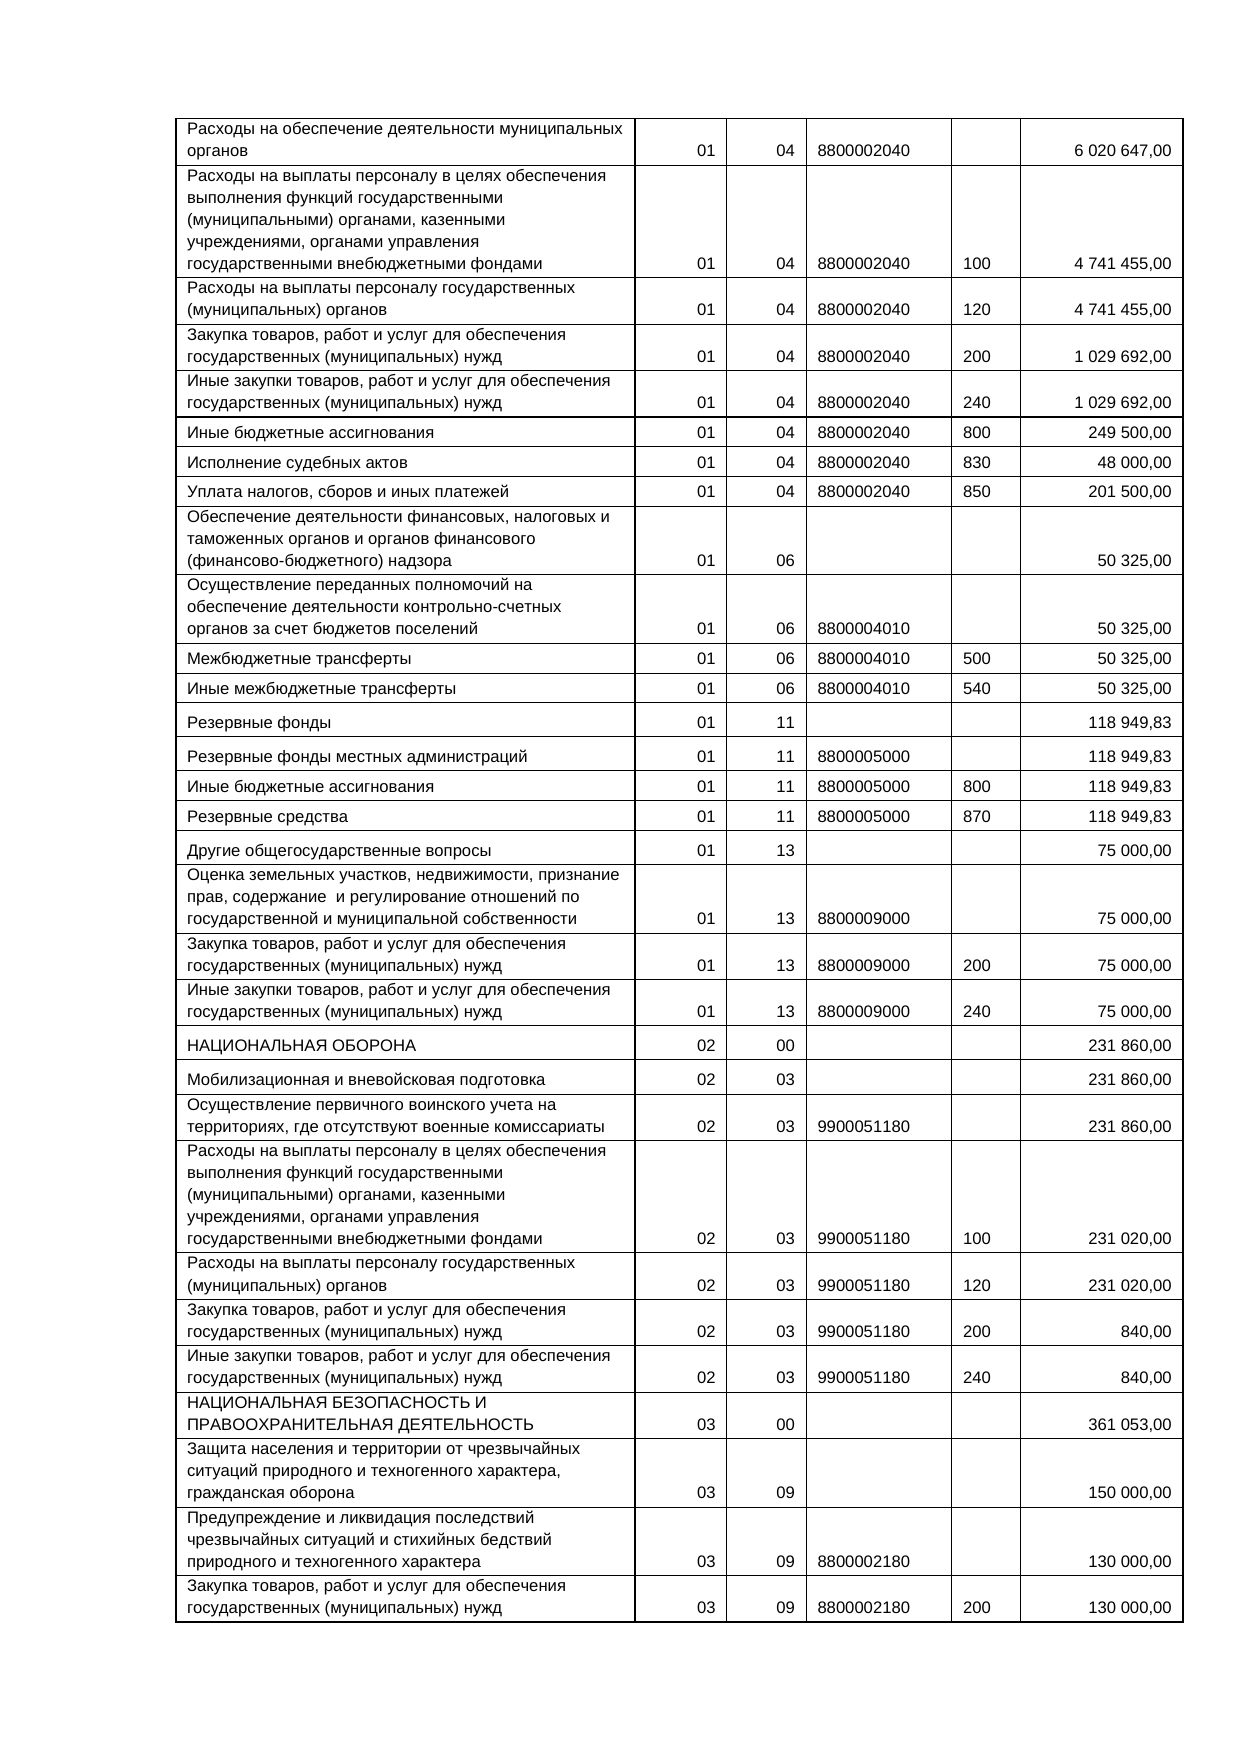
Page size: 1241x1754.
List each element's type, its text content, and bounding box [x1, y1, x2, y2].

table_cell 240 [952, 980, 1020, 1025]
table_cell 200 [952, 934, 1020, 979]
table_cell 03 [727, 1060, 806, 1093]
table_cell 9900051180 [807, 1253, 951, 1299]
table_cell 02 [636, 1060, 726, 1093]
table_cell 1 029 692,00 [1021, 325, 1182, 370]
table_cell [952, 831, 1020, 864]
table_cell 09 [727, 1576, 806, 1621]
table_cell Исполнение судебных актов [177, 447, 634, 476]
table_cell Предупреждение и ликвидация последствий чрезвычайных ситуаций и стихийных бедствий природного и техногенного характера [177, 1508, 634, 1575]
table_cell 8800005000 [807, 801, 951, 830]
table_cell 800 [952, 418, 1020, 446]
table_cell Расходы на выплаты персоналу государственных (муниципальных) органов [177, 1253, 634, 1299]
table_cell 11 [727, 771, 806, 800]
table_cell 01 [636, 801, 726, 830]
table_cell Уплата налогов, сборов и иных платежей [177, 477, 634, 506]
table_cell Закупка товаров, работ и услуг для обеспечения государственных (муниципальных) нужд [177, 1576, 634, 1621]
table_cell [807, 1026, 951, 1059]
table_cell [807, 1393, 951, 1438]
table_cell Иные межбюджетные трансферты [177, 674, 634, 702]
table_cell 06 [727, 644, 806, 672]
table_cell 75 000,00 [1021, 980, 1182, 1025]
table_cell 01 [636, 325, 726, 370]
table_cell 75 000,00 [1021, 831, 1182, 864]
table_cell 231 860,00 [1021, 1060, 1182, 1093]
table_cell 01 [636, 371, 726, 416]
table_cell 50 325,00 [1021, 507, 1182, 574]
table_cell НАЦИОНАЛЬНАЯ ОБОРОНА [177, 1026, 634, 1059]
table_cell Оценка земельных участков, недвижимости, признание прав, содержание и регулирование отношений по государственной и муниципальной собственности [177, 865, 634, 932]
table_cell 9900051180 [807, 1141, 951, 1252]
table_cell 231 020,00 [1021, 1141, 1182, 1252]
table_cell 01 [636, 447, 726, 476]
table_cell 8800002040 [807, 447, 951, 476]
table_cell 840,00 [1021, 1346, 1182, 1392]
table_cell 01 [636, 507, 726, 574]
table_cell 11 [727, 703, 806, 736]
table_cell 500 [952, 644, 1020, 672]
table_cell Закупка товаров, работ и услуг для обеспечения государственных (муниципальных) нужд [177, 934, 634, 979]
table_cell 03 [727, 1300, 806, 1345]
table_cell 240 [952, 371, 1020, 416]
table_cell 800 [952, 771, 1020, 800]
table_cell 8800005000 [807, 771, 951, 800]
table_cell 8800004010 [807, 674, 951, 702]
table_cell 02 [636, 1026, 726, 1059]
table_cell Межбюджетные трансферты [177, 644, 634, 672]
table_cell 01 [636, 771, 726, 800]
table_cell 01 [636, 278, 726, 323]
table_cell 50 325,00 [1021, 674, 1182, 702]
table_cell 03 [727, 1253, 806, 1299]
table_cell [952, 119, 1020, 164]
table_cell 09 [727, 1508, 806, 1575]
table_cell 75 000,00 [1021, 934, 1182, 979]
table_cell 13 [727, 934, 806, 979]
table_cell 231 020,00 [1021, 1253, 1182, 1299]
table_cell 118 949,83 [1021, 737, 1182, 770]
table_cell 04 [727, 166, 806, 277]
table_cell 00 [727, 1393, 806, 1438]
table_cell 01 [636, 477, 726, 506]
table_cell 04 [727, 119, 806, 164]
table_cell 01 [636, 703, 726, 736]
table_cell 249 500,00 [1021, 418, 1182, 446]
table_cell [807, 1439, 951, 1507]
table_cell 201 500,00 [1021, 477, 1182, 506]
table_cell 75 000,00 [1021, 865, 1182, 932]
table_cell Закупка товаров, работ и услуг для обеспечения государственных (муниципальных) нужд [177, 325, 634, 370]
table_cell 06 [727, 575, 806, 643]
table_cell 03 [727, 1141, 806, 1252]
table_cell 150 000,00 [1021, 1439, 1182, 1507]
table_cell 03 [727, 1095, 806, 1140]
table_cell 850 [952, 477, 1020, 506]
table_cell [807, 1060, 951, 1093]
table_cell 100 [952, 1141, 1020, 1252]
table_cell [952, 1439, 1020, 1507]
table_cell 04 [727, 325, 806, 370]
table_cell 100 [952, 166, 1020, 277]
table_cell 04 [727, 371, 806, 416]
table_cell 231 860,00 [1021, 1026, 1182, 1059]
table_cell 11 [727, 801, 806, 830]
table_cell [952, 1508, 1020, 1575]
table_cell 03 [636, 1393, 726, 1438]
table_cell [952, 1393, 1020, 1438]
table_cell 03 [727, 1346, 806, 1392]
table_cell 200 [952, 325, 1020, 370]
table_cell Расходы на выплаты персоналу государственных (муниципальных) органов [177, 278, 634, 323]
table_cell 8800002040 [807, 166, 951, 277]
table_cell 840,00 [1021, 1300, 1182, 1345]
table_cell 04 [727, 418, 806, 446]
table_cell 120 [952, 1253, 1020, 1299]
table_cell 8800009000 [807, 865, 951, 932]
table_cell Резервные средства [177, 801, 634, 830]
table_cell 8800002180 [807, 1576, 951, 1621]
table_cell 8800009000 [807, 980, 951, 1025]
table_cell 9900051180 [807, 1346, 951, 1392]
table_cell 200 [952, 1576, 1020, 1621]
table_cell 200 [952, 1300, 1020, 1345]
table_cell Осуществление первичного воинского учета на территориях, где отсутствуют военные комиссариаты [177, 1095, 634, 1140]
table_cell 870 [952, 801, 1020, 830]
table_cell 8800002040 [807, 371, 951, 416]
table_cell Иные бюджетные ассигнования [177, 418, 634, 446]
table_cell 8800002040 [807, 119, 951, 164]
table_cell Иные закупки товаров, работ и услуг для обеспечения государственных (муниципальных) нужд [177, 980, 634, 1025]
table_cell 04 [727, 278, 806, 323]
table_cell 231 860,00 [1021, 1095, 1182, 1140]
table_cell [807, 831, 951, 864]
table_cell Иные закупки товаров, работ и услуг для обеспечения государственных (муниципальных) нужд [177, 371, 634, 416]
table_cell Мобилизационная и вневойсковая подготовка [177, 1060, 634, 1093]
table_cell 02 [636, 1300, 726, 1345]
table_cell 01 [636, 934, 726, 979]
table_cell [177, 166, 634, 277]
table_cell 50 325,00 [1021, 644, 1182, 672]
table_cell 03 [636, 1439, 726, 1507]
table_cell 01 [636, 980, 726, 1025]
table_cell 02 [636, 1141, 726, 1252]
table_cell Защита населения и территории от чрезвычайных ситуаций природного и техногенного характера, гражданская оборона [177, 1439, 634, 1507]
table_cell [807, 703, 951, 736]
table_cell [807, 507, 951, 574]
table_cell 8800004010 [807, 644, 951, 672]
table_cell 01 [636, 644, 726, 672]
table_cell Другие общегосударственные вопросы [177, 831, 634, 864]
table_cell 8800002180 [807, 1508, 951, 1575]
table_cell 540 [952, 674, 1020, 702]
table_cell 02 [636, 1095, 726, 1140]
table_cell 4 741 455,00 [1021, 166, 1182, 277]
table_cell 11 [727, 737, 806, 770]
table_cell 8800004010 [807, 575, 951, 643]
table_cell Резервные фонды [177, 703, 634, 736]
table_cell 02 [636, 1253, 726, 1299]
table_cell 120 [952, 278, 1020, 323]
table_cell 9900051180 [807, 1300, 951, 1345]
table_cell [952, 1060, 1020, 1093]
table_cell Расходы на обеспечение деятельности муниципальных органов [177, 119, 634, 164]
table_cell 118 949,83 [1021, 703, 1182, 736]
table_cell Закупка товаров, работ и услуг для обеспечения государственных (муниципальных) нужд [177, 1300, 634, 1345]
table_cell Иные бюджетные ассигнования [177, 771, 634, 800]
table_cell 1 029 692,00 [1021, 371, 1182, 416]
table_cell Осуществление переданных полномочий на обеспечение деятельности контрольно-счетных органов за счет бюджетов поселений [177, 575, 634, 643]
table_cell Иные закупки товаров, работ и услуг для обеспечения государственных (муниципальных) нужд [177, 1346, 634, 1392]
table_cell 13 [727, 865, 806, 932]
table_cell 03 [636, 1508, 726, 1575]
table_cell 01 [636, 737, 726, 770]
table_cell 02 [636, 1346, 726, 1392]
table_cell 06 [727, 674, 806, 702]
table_cell 50 325,00 [1021, 575, 1182, 643]
table_cell 01 [636, 418, 726, 446]
table_cell 8800002040 [807, 477, 951, 506]
table_cell [952, 865, 1020, 932]
table_cell 8800002040 [807, 278, 951, 323]
table_cell 04 [727, 447, 806, 476]
table_cell 130 000,00 [1021, 1508, 1182, 1575]
table_cell [952, 1095, 1020, 1140]
table_cell [952, 575, 1020, 643]
table_cell 04 [727, 477, 806, 506]
table_cell 48 000,00 [1021, 447, 1182, 476]
table_cell [952, 1026, 1020, 1059]
table_cell 6 020 647,00 [1021, 119, 1182, 164]
table_cell 03 [636, 1576, 726, 1621]
table_cell 13 [727, 980, 806, 1025]
table_cell Обеспечение деятельности финансовых, налоговых и таможенных органов и органов финансового (финансово-бюджетного) надзора [177, 507, 634, 574]
table_cell [952, 703, 1020, 736]
table_cell [952, 507, 1020, 574]
table_cell 01 [636, 166, 726, 277]
table_cell 830 [952, 447, 1020, 476]
table_cell 130 000,00 [1021, 1576, 1182, 1621]
table_cell 01 [636, 575, 726, 643]
table_cell 8800002040 [807, 325, 951, 370]
table_cell 01 [636, 674, 726, 702]
table_cell 118 949,83 [1021, 801, 1182, 830]
table_cell 8800002040 [807, 418, 951, 446]
table_cell 240 [952, 1346, 1020, 1392]
table_cell НАЦИОНАЛЬНАЯ БЕЗОПАСНОСТЬ И ПРАВООХРАНИТЕЛЬНАЯ ДЕЯТЕЛЬНОСТЬ [177, 1393, 634, 1438]
table_cell 00 [727, 1026, 806, 1059]
table_cell 01 [636, 119, 726, 164]
table_cell 9900051180 [807, 1095, 951, 1140]
table_cell 01 [636, 831, 726, 864]
table_cell Резервные фонды местных администраций [177, 737, 634, 770]
table_cell 361 053,00 [1021, 1393, 1182, 1438]
table_cell [952, 737, 1020, 770]
table_cell 8800005000 [807, 737, 951, 770]
table_cell 8800009000 [807, 934, 951, 979]
table_cell 09 [727, 1439, 806, 1507]
table_cell 118 949,83 [1021, 771, 1182, 800]
table_cell 06 [727, 507, 806, 574]
table_cell 13 [727, 831, 806, 864]
table_cell 4 741 455,00 [1021, 278, 1182, 323]
table_cell 01 [636, 865, 726, 932]
